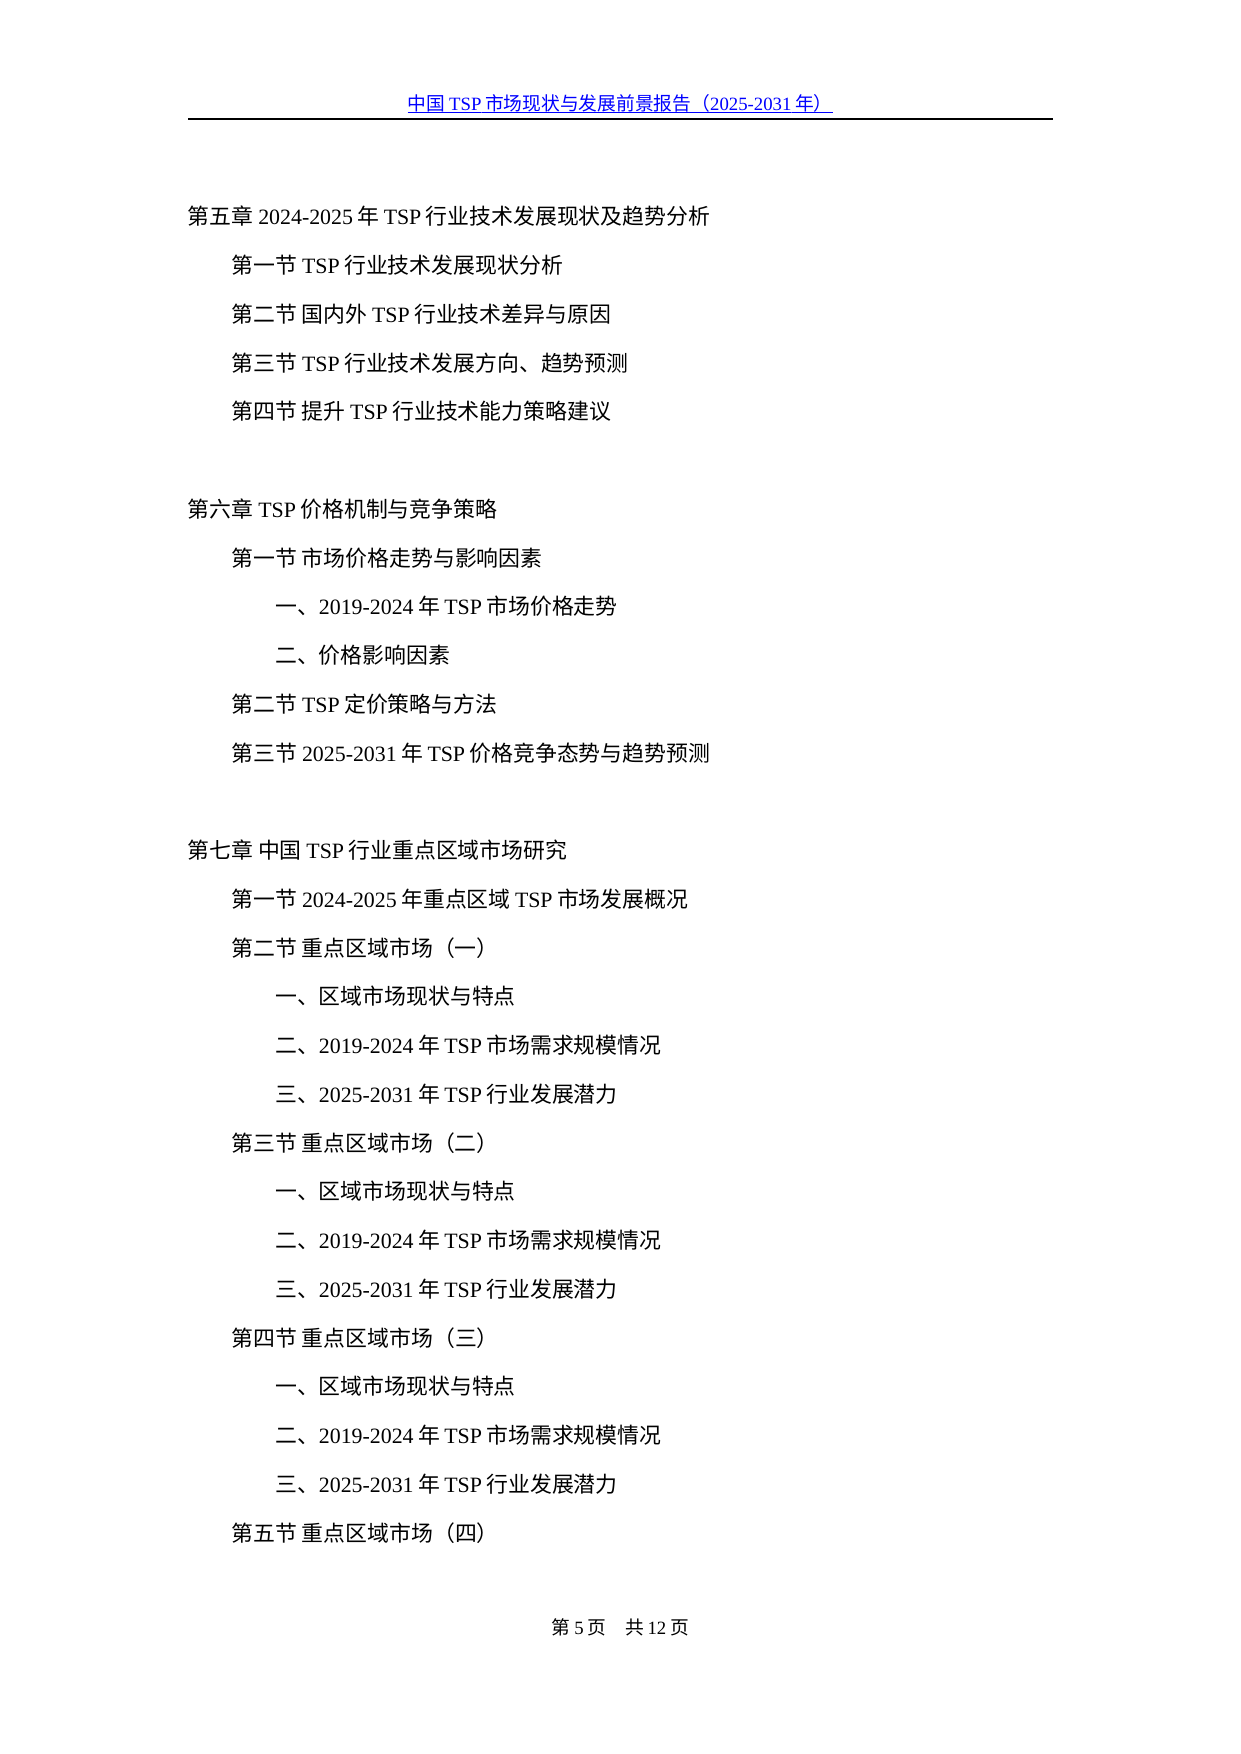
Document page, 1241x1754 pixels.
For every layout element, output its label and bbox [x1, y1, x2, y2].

text [187, 150, 1053, 1548]
